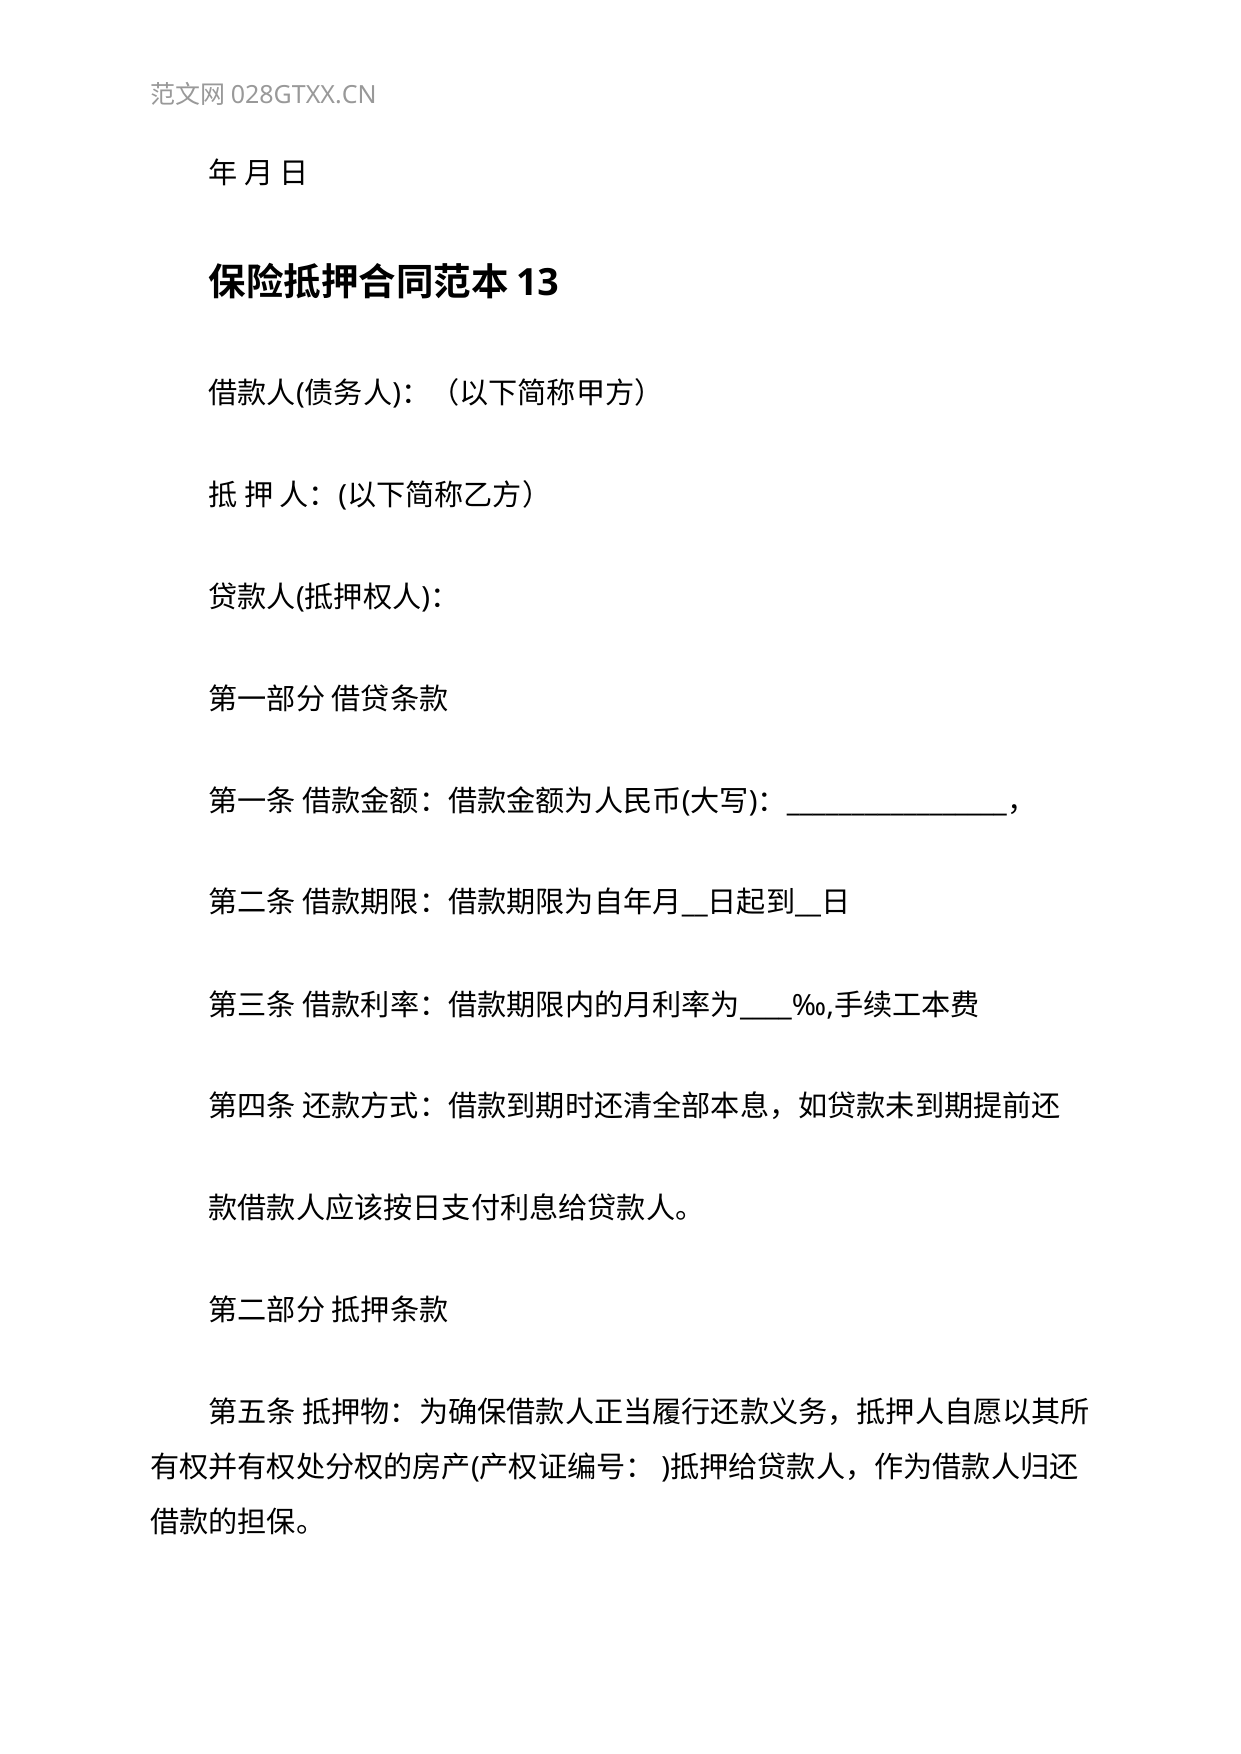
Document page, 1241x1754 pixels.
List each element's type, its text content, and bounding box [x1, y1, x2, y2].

text 款借款人应该按日支付利息给贷款人。 [150, 1185, 1090, 1227]
text 年 月 日 [150, 150, 1090, 192]
text 第二部分 抵押条款 [150, 1287, 1090, 1329]
text 第一条 借款金额：借款金额为人民币(大写)：_________________， [150, 777, 1090, 819]
text 第三条 借款利率：借款期限内的月利率为____‰,手续工本费 [150, 981, 1090, 1023]
text 抵 押 人：(以下简称乙方） [150, 471, 1090, 514]
text 第五条 抵押物：为确保借款人正当履行还款义务，抵押人自愿以其所有权并有权处分权的房产(产权证编号： )抵押给贷款人，作为借款人归还借款的担保。 [150, 1388, 1090, 1541]
text 第二条 借款期限：借款期限为自年月__日起到__日 [150, 879, 1090, 921]
text 第一部分 借贷条款 [150, 675, 1090, 718]
text 贷款人(抵押权人)： [150, 573, 1090, 616]
text 借款人(债务人)：（以下简称甲方） [150, 369, 1090, 412]
text 第四条 还款方式：借款到期时还清全部本息，如贷款未到期提前还 [150, 1083, 1090, 1125]
text 保险抵押合同范本13 [150, 252, 1090, 306]
